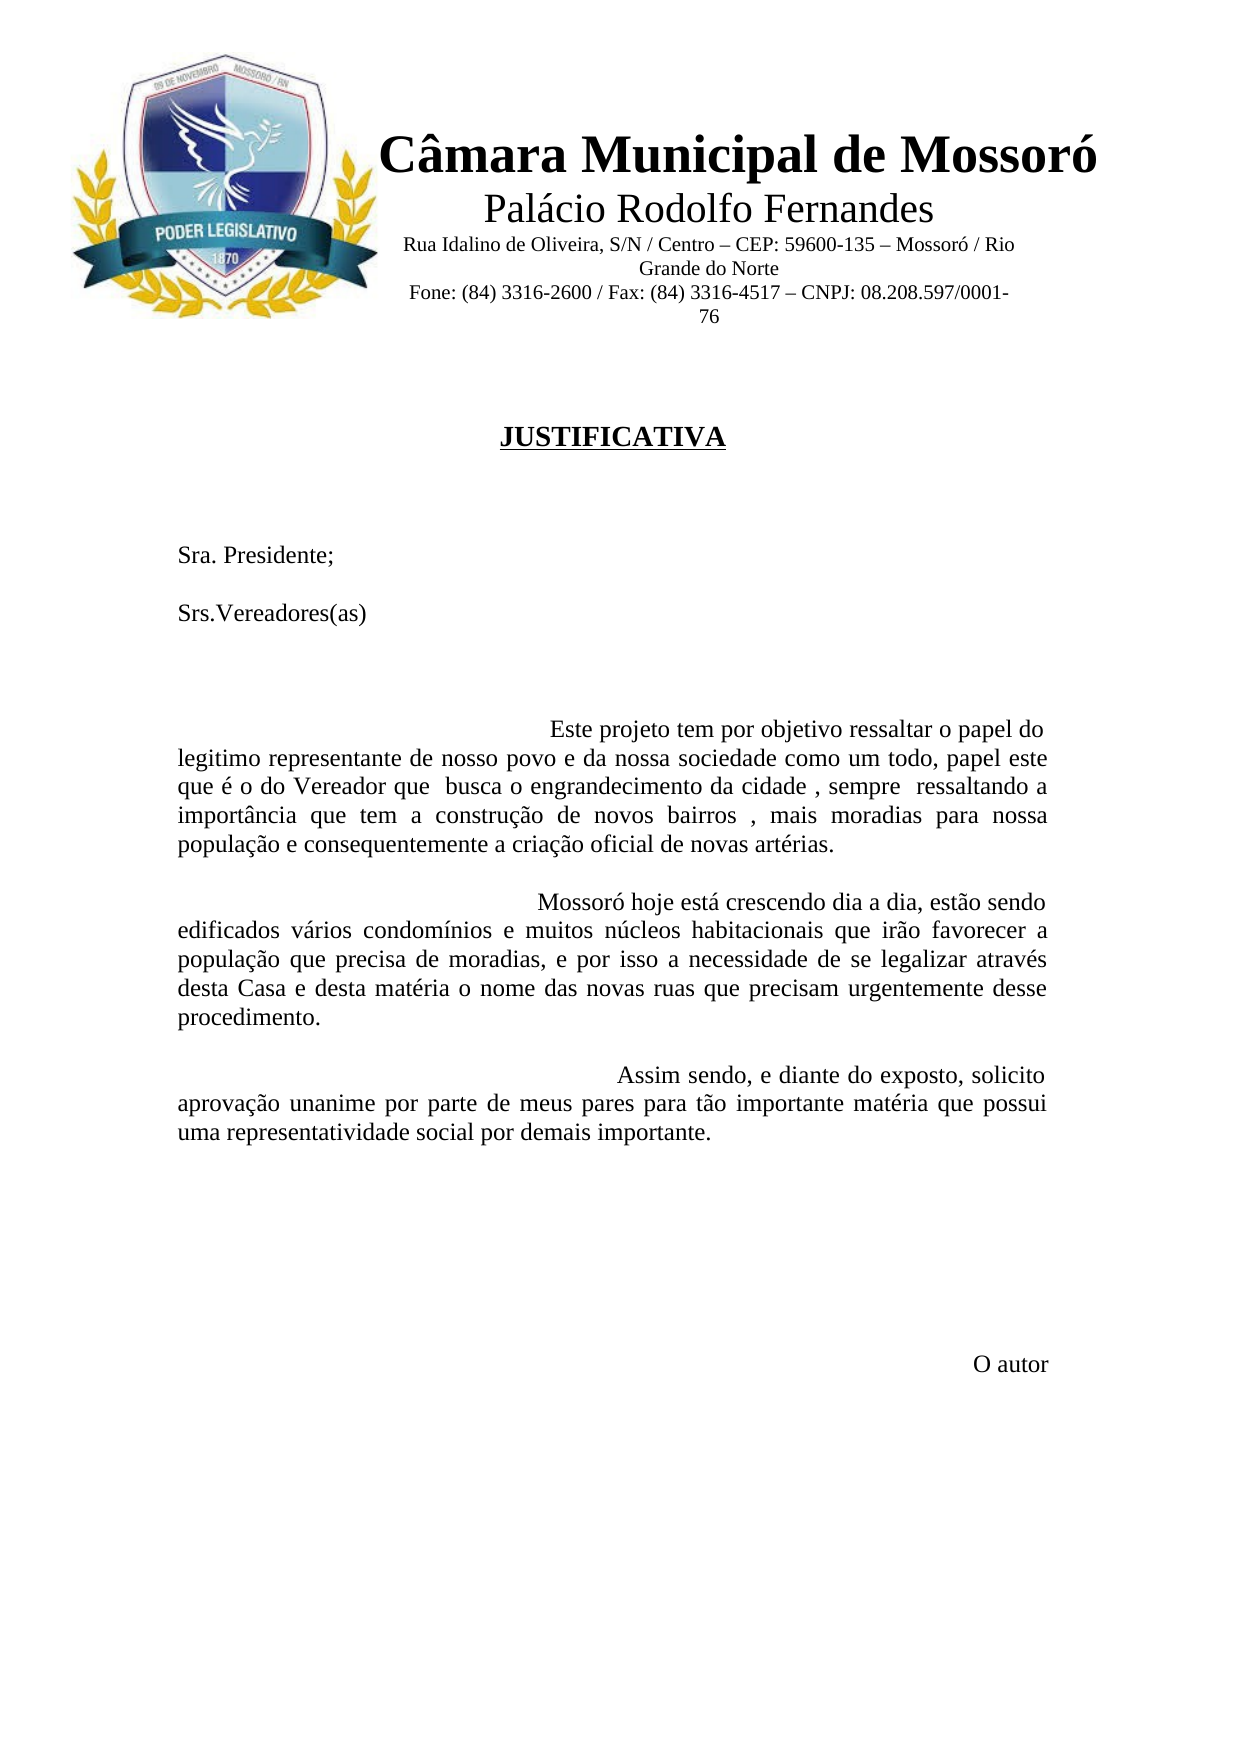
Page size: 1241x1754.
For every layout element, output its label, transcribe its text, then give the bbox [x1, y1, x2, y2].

text JUSTIFICATIVA [177, 419, 1048, 453]
text Mossoró hoje está crescendo dia a dia, estão sendo edificados vários condomínios e muitos núcleos habitacionais que irão favorecer a população que precisa de moradias, e por isso a necessidade de se legalizar através desta Casa e desta matéria o nome das novas ruas que precisam urgentemente desse procedimento. [177, 887, 1048, 1031]
text Assim sendo, e diante do exposto, solicito aprovação unanime por parte de meus pares para tão importante matéria que possui uma representatividade social por demais importante. [177, 1060, 1048, 1146]
text Este projeto tem por objetivo ressaltar o papel do legitimo representante de nosso povo e da nossa sociedade como um todo, papel este que é o do Vereador que busca o engrandecimento da cidade , sempre ressaltando a importância que tem a construção de novos bairros , mais moradias para nossa população e consequentemente a criação oficial de novas artérias. [177, 714, 1048, 858]
text O autor [177, 1349, 1048, 1378]
text Srs.Vereadores(as) [177, 598, 1048, 627]
text Sra. Presidente; [177, 540, 1048, 569]
picture [70, 52, 380, 319]
